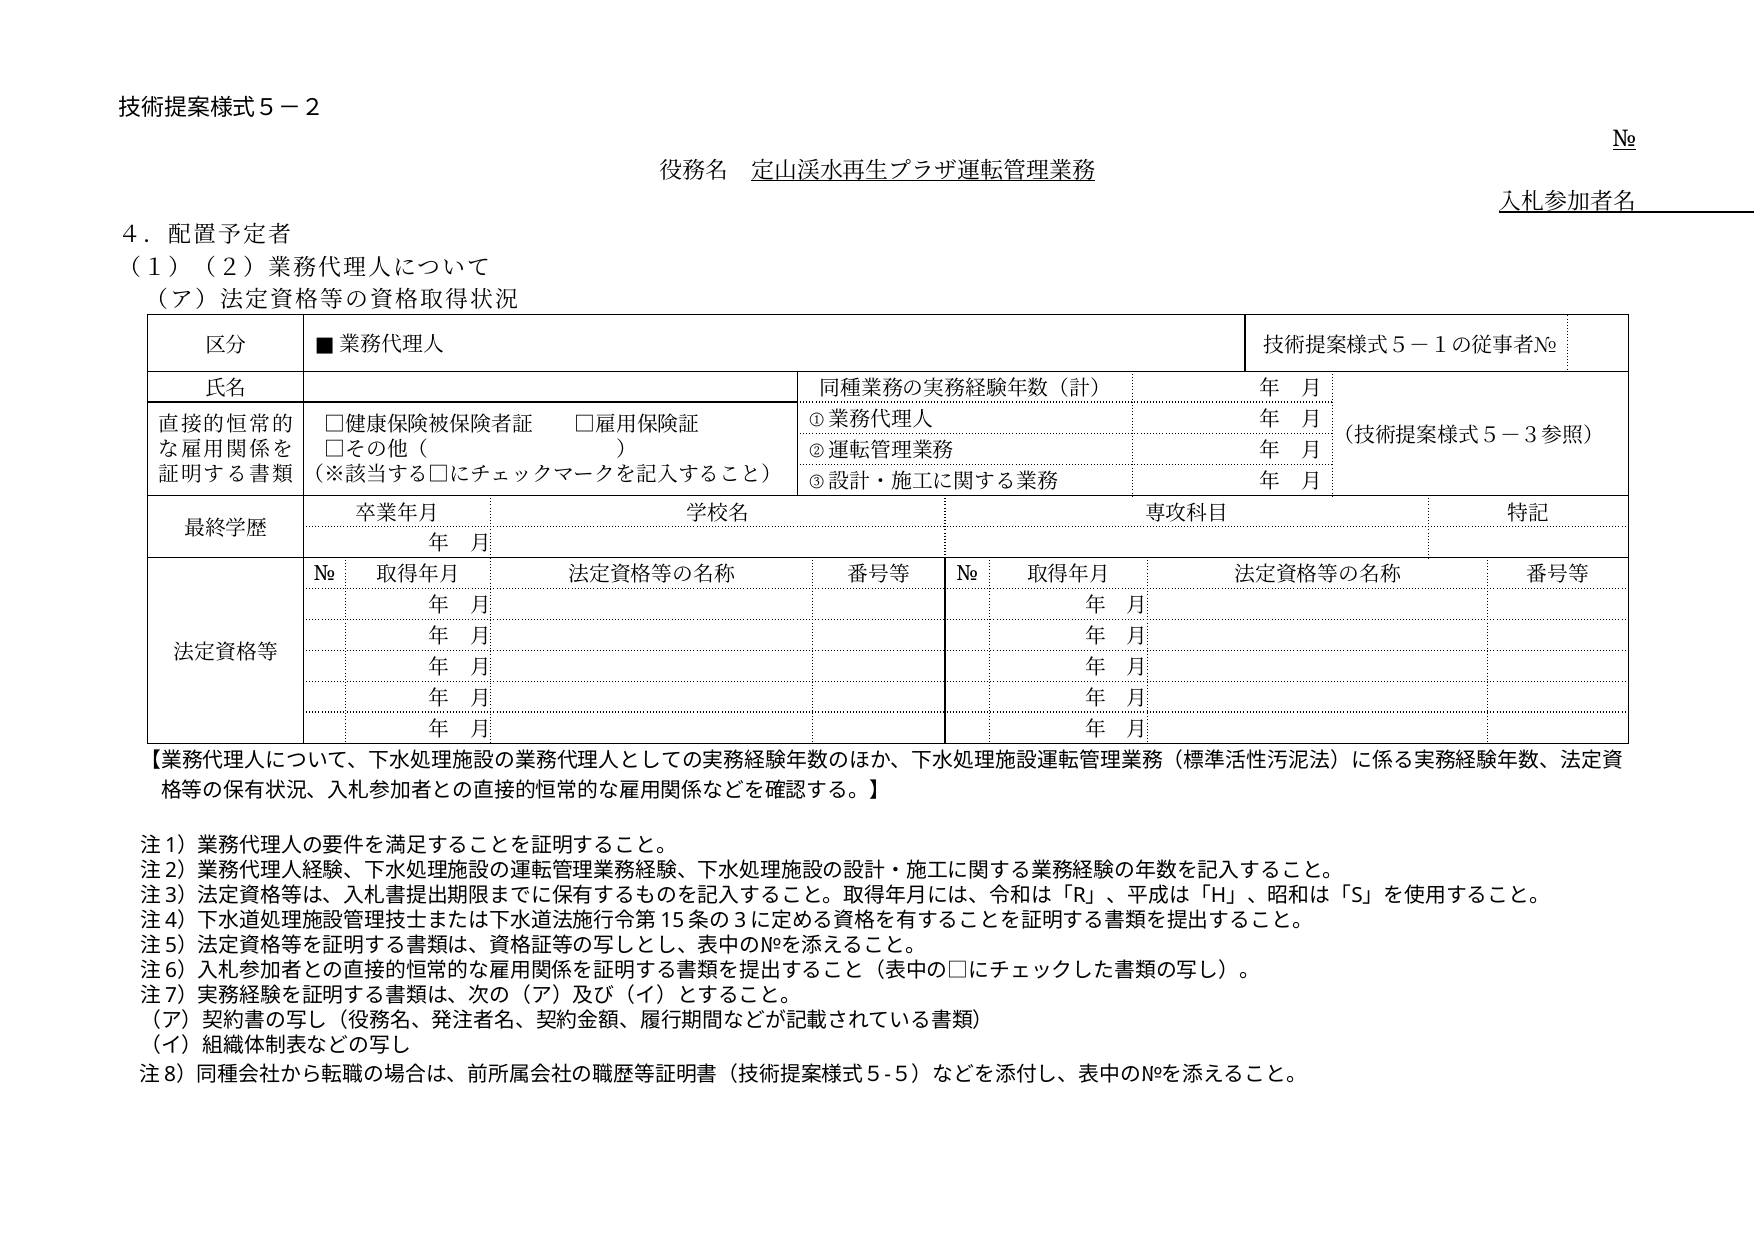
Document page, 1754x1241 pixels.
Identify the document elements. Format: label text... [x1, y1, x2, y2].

table_header 技術提案様式５－１の従事者№ [1246, 315, 1568, 371]
table_cell [491, 526, 945, 557]
table_cell [1487, 588, 1628, 619]
table_cell 年 月 [989, 681, 1148, 711]
table_cell [946, 711, 989, 742]
table_cell [812, 619, 944, 649]
table_cell 法定資格等の名称 [491, 558, 812, 588]
table_cell ③設計・施工に関する業務 [798, 464, 1133, 495]
table_cell [946, 650, 989, 681]
text 注7）実務経験を証明する書類は、次の（ア）及び（イ）とすること。 [140, 982, 1636, 1007]
table_cell [946, 681, 989, 711]
table_cell 法定資格等 [148, 558, 303, 742]
table_cell [1487, 619, 1628, 649]
table_cell 年 月 [1133, 372, 1333, 401]
text 入札参加者名 [118, 184, 1636, 216]
table_cell [1487, 711, 1628, 742]
text 技術提案様式５－２ [118, 89, 1636, 122]
table_cell 法定資格等の名称 [1148, 558, 1487, 588]
text （イ）組織体制表などの写し [140, 1032, 1636, 1057]
text 注6）入札参加者との直接的恒常的な雇用関係を証明する書類を提出すること（表中の□にチェックした書類の写し）。 [140, 957, 1636, 982]
table_cell [304, 372, 797, 401]
table_cell [1148, 650, 1487, 681]
text 注3）法定資格等は、入札書提出期限までに保有するものを記入すること。取得年月には、令和は「R」、平成は「H」、昭和は「S」を使用すること。 [140, 882, 1636, 907]
table_cell [946, 588, 989, 619]
table_cell 番号等 [812, 558, 944, 588]
table_cell 年 月 [345, 588, 491, 619]
table_cell [491, 711, 812, 742]
table_cell [812, 650, 944, 681]
table_cell 年 月 [345, 681, 491, 711]
table_cell ②運転管理業務 [798, 433, 1133, 464]
table_cell 専攻科目 [945, 496, 1428, 526]
table_cell 年 月 [345, 619, 491, 649]
table_cell [945, 526, 1428, 557]
text 注1）業務代理人の要件を満足することを証明すること。 [140, 832, 1636, 857]
table_cell 年 月 [989, 588, 1148, 619]
table_cell 年 月 [989, 650, 1148, 681]
text № [118, 122, 1636, 153]
table_header [1568, 315, 1628, 371]
table_cell 年 月 [1133, 464, 1333, 495]
table_cell [491, 681, 812, 711]
text （ア）契約書の写し（役務名、発注者名、契約金額、履行期間などが記載されている書類） [140, 1007, 1636, 1032]
table_cell № [946, 558, 989, 588]
text 注2）業務代理人経験、下水処理施設の運転管理業務経験、下水処理施設の設計・施工に関する業務経験の年数を記入すること。 [140, 857, 1636, 882]
table_cell 年 月 [989, 711, 1148, 742]
table_cell [1148, 681, 1487, 711]
text 注8）同種会社から転職の場合は、前所属会社の職歴等証明書（技術提案様式５-５）などを添付し、表中の№を添えること。 [118, 1057, 1636, 1088]
table_cell [491, 588, 812, 619]
table_cell 年 月 [345, 650, 491, 681]
table_cell （技術提案様式５－３参照） [1333, 372, 1628, 495]
table_cell [491, 650, 812, 681]
table_cell [304, 619, 345, 649]
table_header 区分 [148, 315, 303, 371]
table_header ■ 業務代理人 [304, 315, 1244, 371]
table_cell 年 月 [1133, 433, 1333, 464]
text 【業務代理人について、下水処理施設の業務代理人としての実務経験年数のほか、下水処理施設運転管理業務（標準活性汚泥法）に係る実務経験年数、法定資格等の保有状況、入札参加者との直接的恒常的な雇用関係などを確認する。】 [140, 743, 1624, 804]
table_cell [304, 650, 345, 681]
table_cell 年 月 [1133, 401, 1333, 433]
table_cell 直接的恒常的な雇用関係を証明する書類 [148, 403, 303, 495]
table_cell 番号等 [1487, 558, 1628, 588]
table_cell [812, 681, 944, 711]
table_cell 学校名 [491, 496, 945, 526]
table_cell 取得年月 [989, 558, 1148, 588]
table_cell [812, 588, 944, 619]
table_cell [304, 588, 345, 619]
text （１）（２）業務代理人について [118, 248, 1636, 281]
table_cell [1148, 711, 1487, 742]
table_cell [304, 711, 345, 742]
table_cell [1487, 650, 1628, 681]
table_cell [1148, 588, 1487, 619]
text （ア）法定資格等の資格取得状況 [118, 281, 1636, 314]
table_cell [1428, 526, 1628, 557]
table_cell 卒業年月 [304, 496, 491, 526]
table_cell 同種業務の実務経験年数（計） [798, 372, 1133, 401]
table_cell 取得年月 [345, 558, 491, 588]
table_cell 年 月 [345, 711, 491, 742]
table_cell [304, 681, 345, 711]
table_cell ①業務代理人 [798, 401, 1133, 433]
table_cell [1487, 681, 1628, 711]
text 注5）法定資格等を証明する書類は、資格証等の写しとし、表中の№を添えること。 [140, 932, 1636, 957]
table_cell [491, 619, 812, 649]
table_cell 特記 [1428, 496, 1628, 526]
text 注4）下水道処理施設管理技士または下水道法施行令第15条の3に定める資格を有することを証明する書類を提出すること。 [140, 907, 1636, 932]
table_cell 氏名 [148, 372, 303, 401]
table_cell 年 月 [989, 619, 1148, 649]
table_cell № [304, 558, 345, 588]
table_cell 最終学歴 [148, 496, 303, 557]
table_cell [946, 619, 989, 649]
table_cell 年 月 [304, 526, 491, 557]
table_cell [812, 711, 944, 742]
text 役務名 定山渓水再生プラザ運転管理業務 [118, 153, 1636, 184]
table_cell □健康保険被保険者証 □雇用保険証 □その他（ ） （※該当する□にチェックマークを記入すること） [304, 403, 797, 495]
table_cell [1148, 619, 1487, 649]
text ４．配置予定者 [118, 216, 1636, 248]
